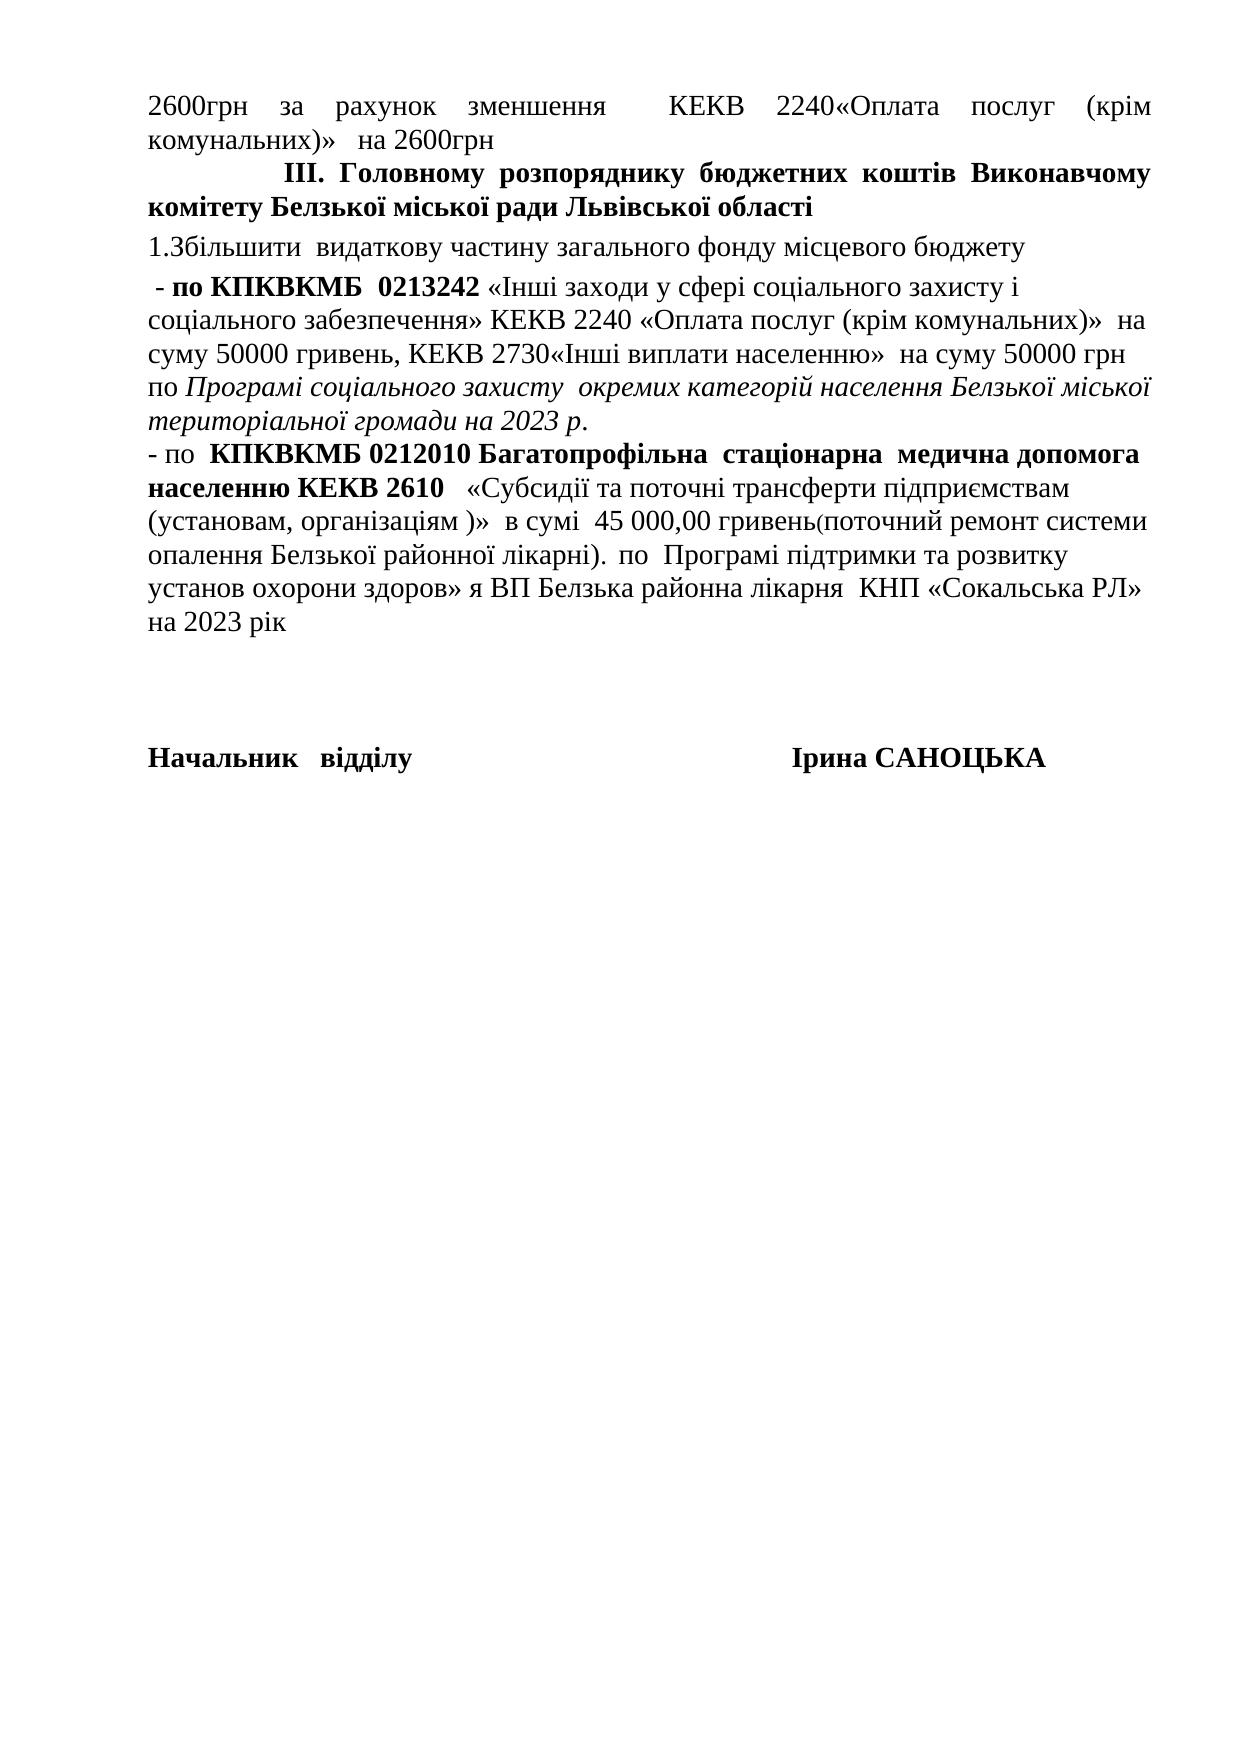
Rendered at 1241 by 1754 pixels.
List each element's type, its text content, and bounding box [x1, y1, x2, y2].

text - по КПКВКМБ 0212010 Багатопрофільна стаціонарна медична допомога населенню КЕКВ 2610 «Субсидії та поточні трансферти підприємствам (установам, організаціям )» в сумі 45 000,00 гривень(поточний ремонт системи опалення Белзької районної лікарні). по Програмі підтримки та розвитку установ охорони здоров» я ВП Белзька районна лікарня КНП «Сокальська РЛ» на 2023 рік [148, 436, 1152, 638]
text III. Головному розпоряднику бюджетних коштів Виконавчому комітету Белзької міської ради Львівської області [148, 156, 1152, 223]
text 1.Збільшити видаткову частину загального фонду місцевого бюджету [148, 229, 1152, 262]
text - по КПКВКМБ 0213242 «Інші заходи у сфері соціального захисту і соціального забезпечення» КЕКВ 2240 «Оплата послуг (крім комунальних)» на суму 50000 гривень, КЕКВ 2730«Інші виплати населенню» на суму 50000 грн по Програмі соціального захисту окремих категорій населення Белзької міської територіальної громади на 2023 р. [148, 269, 1152, 436]
text Начальник відділу Ірина САНОЦЬКА [148, 740, 1152, 773]
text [148, 88, 1152, 156]
